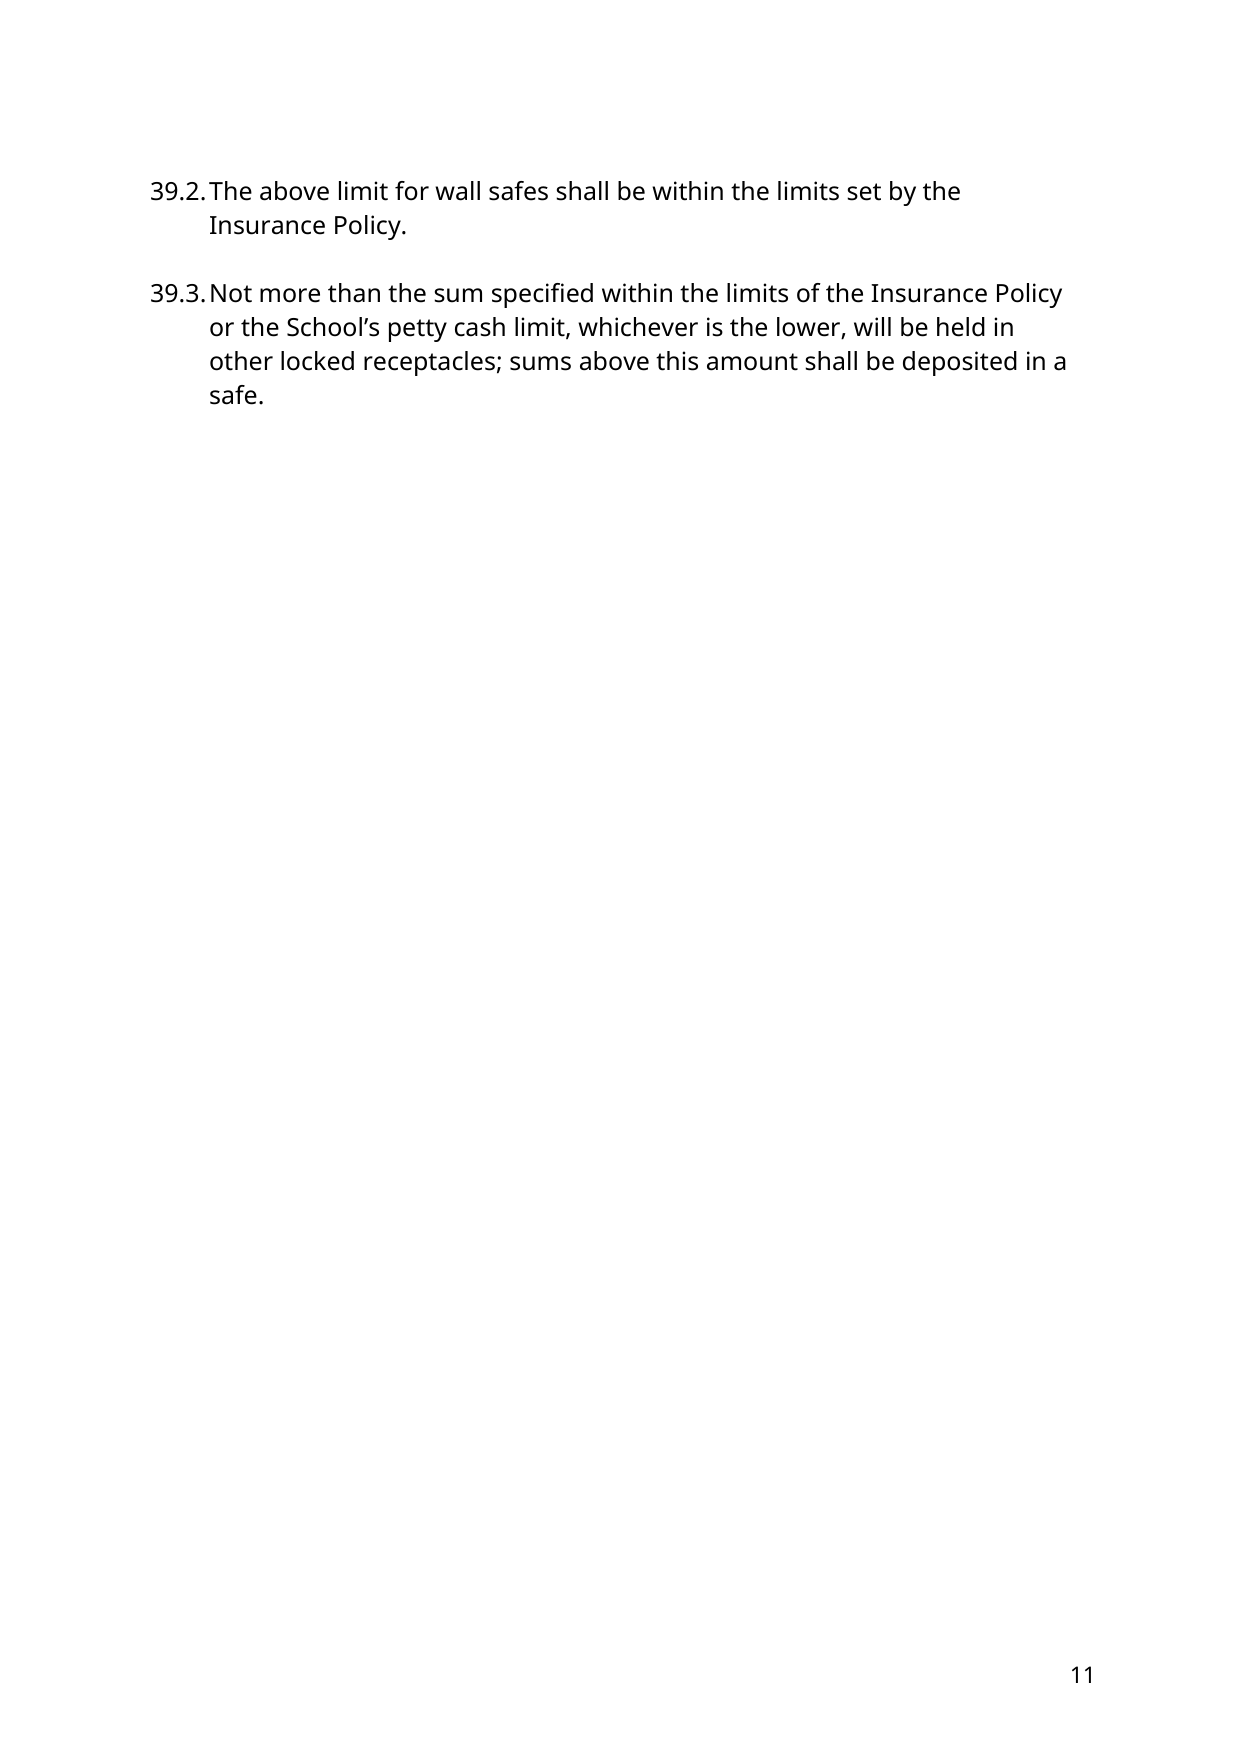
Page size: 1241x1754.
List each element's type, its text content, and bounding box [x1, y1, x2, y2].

list Not more than the sum specified within the limits of the Insurance Policy or the School’s petty cash limit, whichever is the lower, will be held in other locked receptacles; sums above this amount shall be deposited in a safe. [150, 276, 1077, 412]
list The above limit for wall safes shall be within the limits set by the Insurance Policy. [150, 174, 1033, 242]
